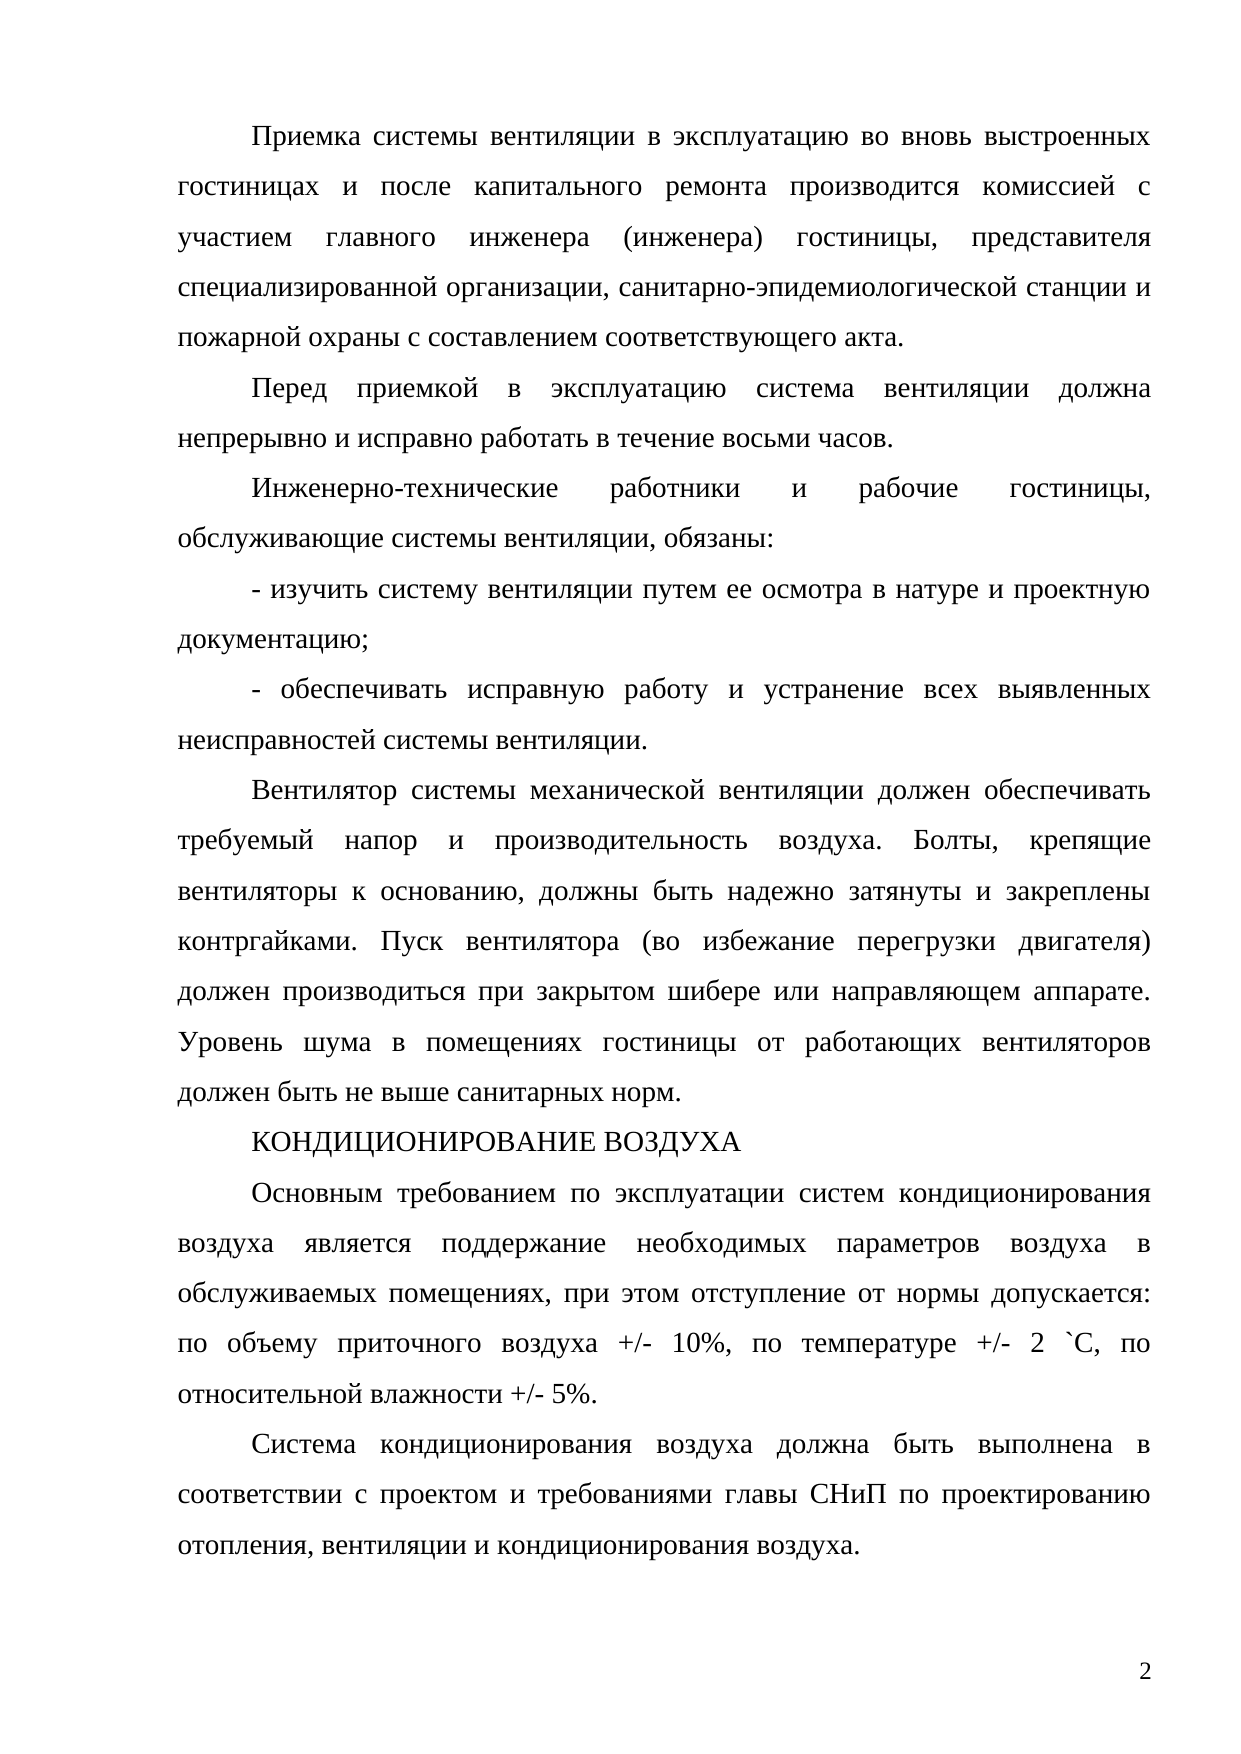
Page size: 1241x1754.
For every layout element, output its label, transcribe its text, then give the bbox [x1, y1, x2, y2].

text Перед приемкой в эксплуатацию система вентиляции должна непрерывно и исправно работать в течение восьми часов. [177, 370, 1152, 453]
text Вентилятор системы механической вентиляции должен обеспечивать требуемый напор и производительность воздуха. Болты, крепящие вентиляторы к основанию, должны быть надежно затянуты и закреплены контргайками. Пуск вентилятора (во избежание перегрузки двигателя) должен производиться при закрытом шибере или направляющем аппарате. Уровень шума в помещениях гостиницы от работающих вентиляторов должен быть не выше санитарных норм. [177, 772, 1152, 1108]
text Инженерно-технические работники и рабочие гостиницы, обслуживающие системы вентиляции, обязаны: [177, 470, 1152, 554]
text Основным требованием по эксплуатации систем кондиционирования воздуха является поддержание необходимых параметров воздуха в обслуживаемых помещениях, при этом отступление от нормы допускается: по объему приточного воздуха +/- 10%, по температуре +/- 2 `C, по относительной влажности +/- 5%. [177, 1175, 1152, 1409]
text Система кондиционирования воздуха должна быть выполнена в соответствии с проектом и требованиями главы СНиП по проектированию отопления, вентиляции и кондиционирования воздуха. [177, 1426, 1152, 1560]
text - изучить систему вентиляции путем ее осмотра в натуре и проектную документацию; [177, 571, 1152, 655]
text Приемка системы вентиляции в эксплуатацию во вновь выстроенных гостиницах и после капитального ремонта производится комиссией с участием главного инженера (инженера) гостиницы, представителя специализированной организации, санитарно-эпидемиологической станции и пожарной охраны с составлением соответствующего акта. [177, 118, 1152, 353]
text - обеспечивать исправную работу и устранение всех выявленных неисправностей системы вентиляции. [177, 672, 1152, 755]
text КОНДИЦИОНИРОВАНИЕ ВОЗДУХА [177, 1124, 1152, 1158]
